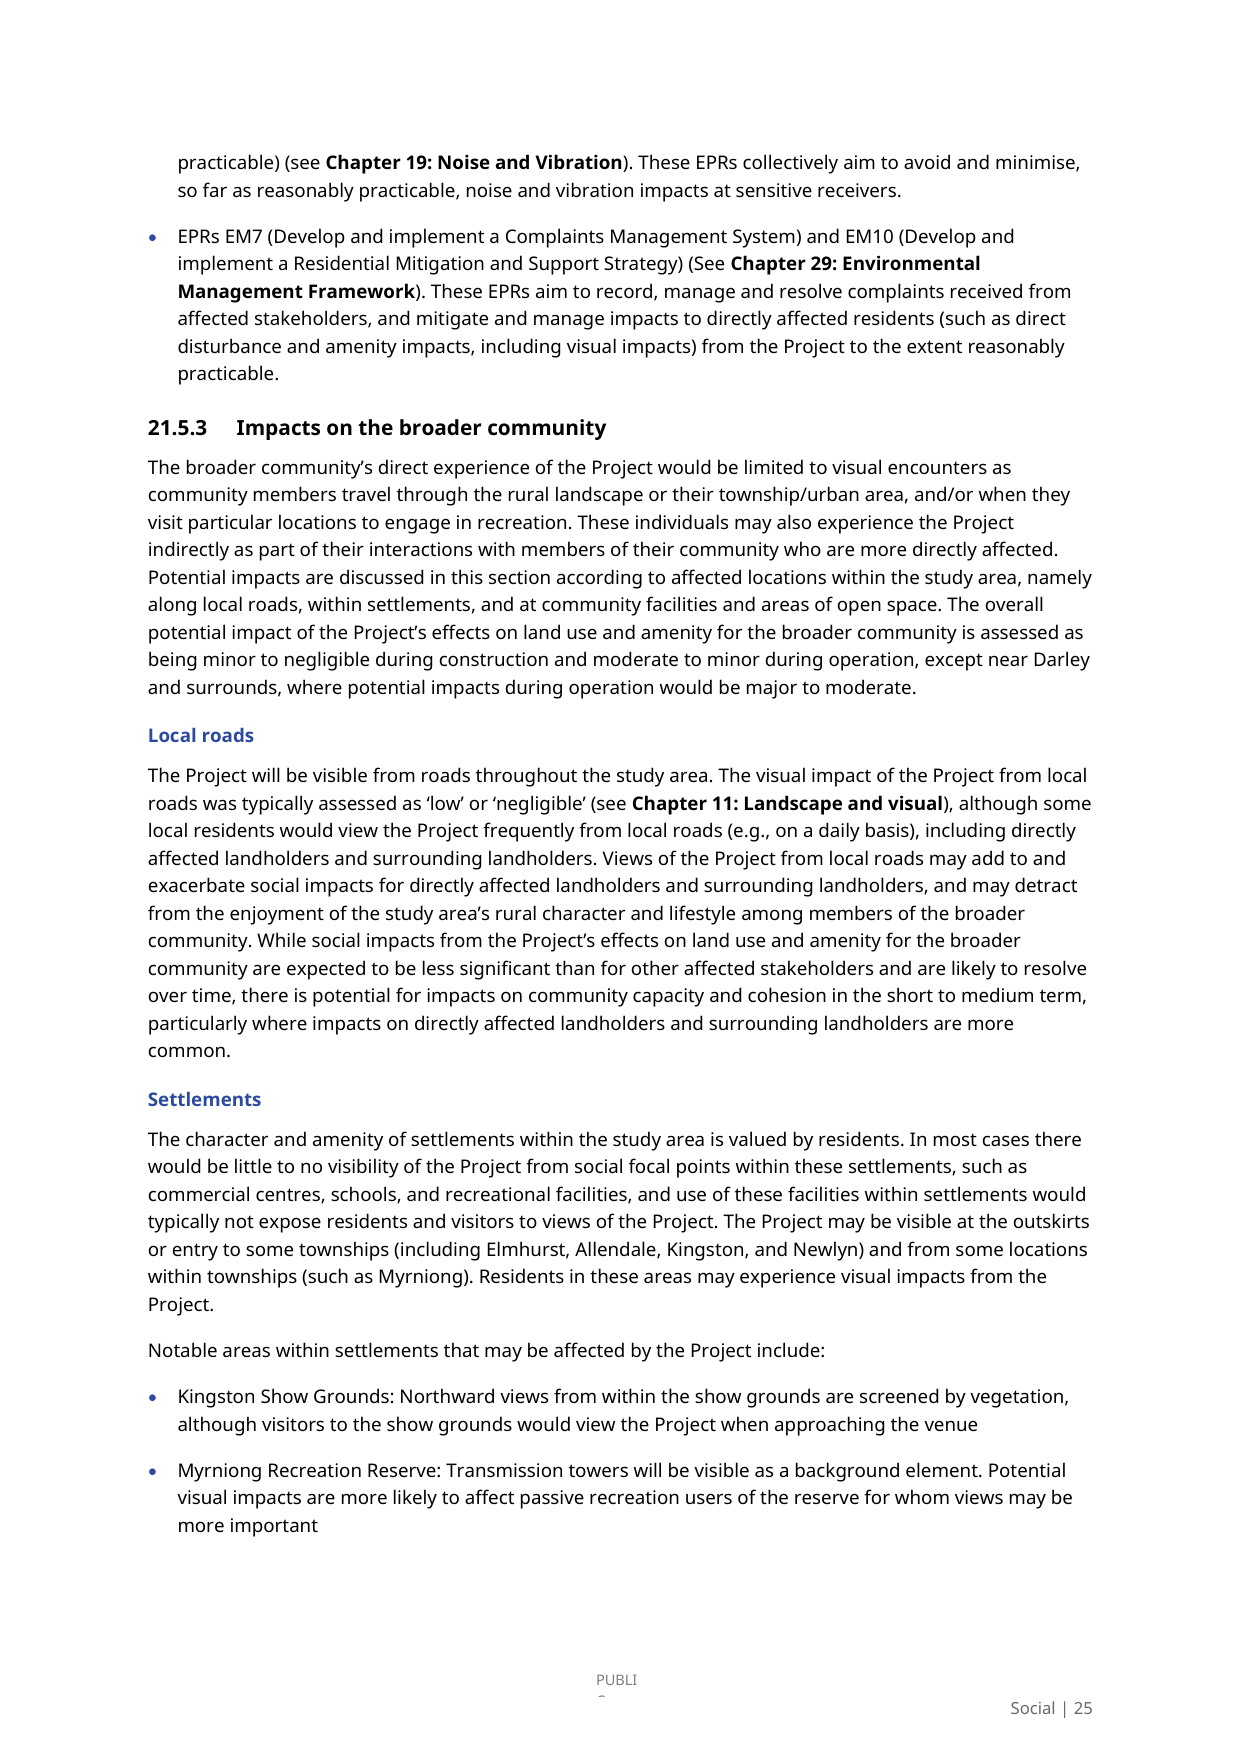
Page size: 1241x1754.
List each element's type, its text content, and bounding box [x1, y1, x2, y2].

text The character and amenity of settlements within the study area is valued by residents. In most cases there would be little to no visibility of the Project from social focal points within these settlements, such as commercial centres, schools, and recreational facilities, and use of these facilities within settlements would typically not expose residents and visitors to views of the Project. The Project may be visible at the outskirts or entry to some townships (including Elmhurst, Allendale, Kingston, and Newlyn) and from some locations within townships (such as Myrniong). Residents in these areas may experience visual impacts from the Project. [148, 1126, 1092, 1316]
text Notable areas within settlements that may be affected by the Project include: [148, 1337, 1092, 1363]
list Myrniong Recreation Reserve: Transmission towers will be visible as a background element. Potential visual impacts are more likely to affect passive recreation users of the reserve for whom views may be more important [148, 1457, 1092, 1538]
list EPRs EM7 (Develop and implement a Complaints Management System) and EM10 (Develop and implement a Residential Mitigation and Support Strategy) (See Chapter 29: Environmental Management Framework). These EPRs aim to record, manage and resolve complaints received from affected stakeholders, and mitigate and manage impacts to directly affected residents (such as direct disturbance and amenity impacts, including visual impacts) from the Project to the extent reasonably practicable. [148, 223, 1092, 386]
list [148, 149, 1092, 202]
text The broader community’s direct experience of the Project would be limited to visual encounters as community members travel through the rural landscape or their township/urban area, and/or when they visit particular locations to engage in recreation. These individuals may also experience the Project indirectly as part of their interactions with members of their community who are more directly affected. Potential impacts are discussed in this section according to affected locations within the study area, namely along local roads, within settlements, and at community facilities and areas of open space. The overall potential impact of the Project’s effects on land use and amenity for the broader community is assessed as being minor to negligible during construction and moderate to minor during operation, except near Darley and surrounds, where potential impacts during operation would be major to moderate. [148, 454, 1092, 700]
subtitle Local roads [148, 722, 1092, 748]
text The Project will be visible from roads throughout the study area. The visual impact of the Project from local roads was typically assessed as ‘low’ or ‘negligible’ (see Chapter 11: Landscape and visual), although some local residents would view the Project frequently from local roads (e.g., on a daily basis), including directly affected landholders and surrounding landholders. Views of the Project from local roads may add to and exacerbate social impacts for directly affected landholders and surrounding landholders, and may detract from the enjoyment of the study area’s rural character and lifestyle among members of the broader community. While social impacts from the Project’s effects on land use and amenity for the broader community are expected to be less significant than for other affected stakeholders and are likely to resolve over time, there is potential for impacts on community capacity and cohesion in the short to medium term, particularly where impacts on directly affected landholders and surrounding landholders are more common. [148, 762, 1092, 1063]
subtitle Settlements [148, 1086, 1092, 1111]
list Kingston Show Grounds: Northward views from within the show grounds are screened by vegetation, although visitors to the show grounds would view the Project when approaching the venue [148, 1383, 1092, 1436]
subtitle Impacts on the broader community [148, 413, 1092, 442]
